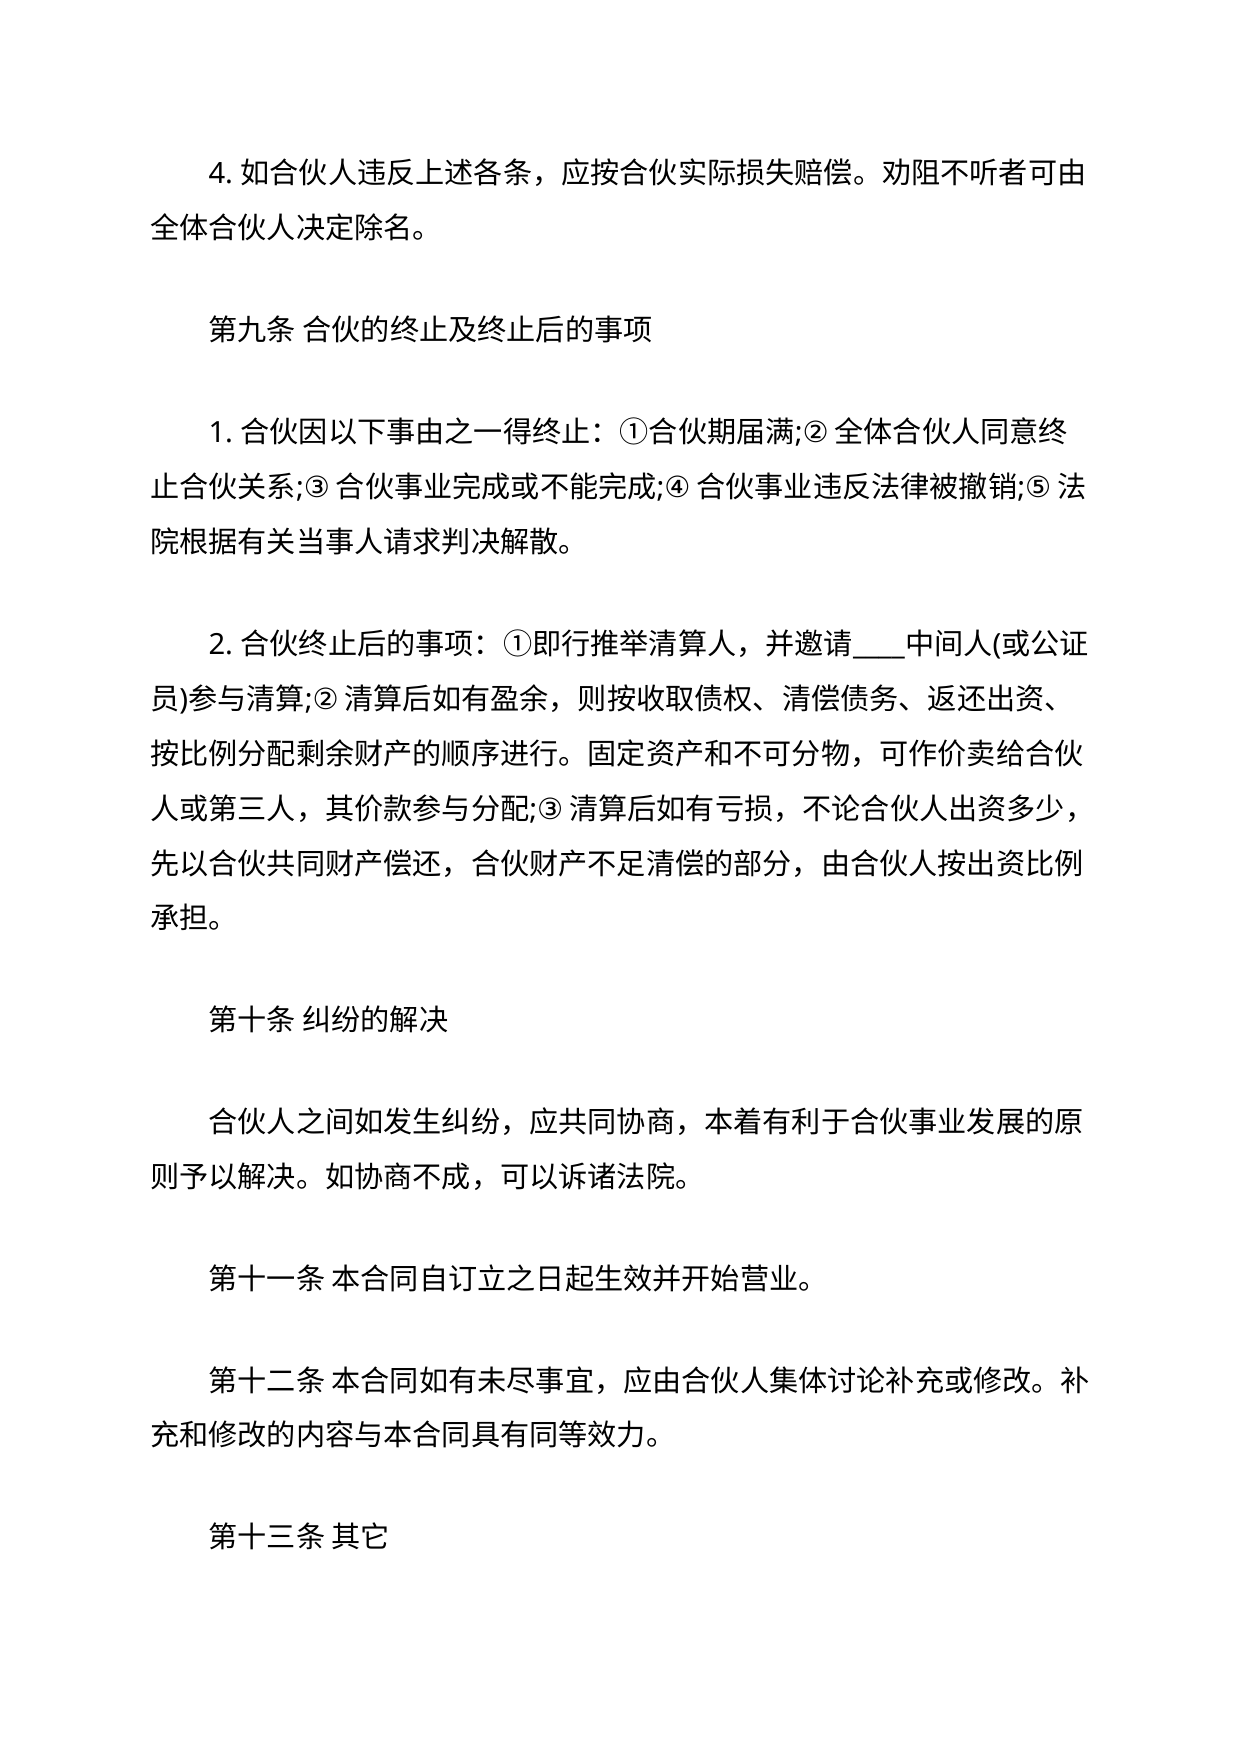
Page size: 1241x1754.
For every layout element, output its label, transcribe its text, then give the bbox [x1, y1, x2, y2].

text 2. 合伙终止后的事项：①即行推举清算人，并邀请____中间人(或公证员)参与清算;②清算后如有盈余，则按收取债权、清偿债务、返还出资、按比例分配剩余财产的顺序进行。固定资产和不可分物，可作价卖给合伙人或第三人，其价款参与分配;③清算后如有亏损，不论合伙人出资多少，先以合伙共同财产偿还，合伙财产不足清偿的部分，由合伙人按出资比例承担。 [150, 620, 1090, 937]
text 第十条 纠纷的解决 [150, 997, 1090, 1039]
text 第九条 合伙的终止及终止后的事项 [150, 307, 1090, 349]
text 第十一条 本合同自订立之日起生效并开始营业。 [150, 1255, 1090, 1298]
text 1. 合伙因以下事由之一得终止：①合伙期届满;②全体合伙人同意终止合伙关系;③合伙事业完成或不能完成;④合伙事业违反法律被撤销;⑤法院根据有关当事人请求判决解散。 [150, 408, 1090, 561]
text 合伙人之间如发生纠纷，应共同协商，本着有利于合伙事业发展的原则予以解决。如协商不成，可以诉诸法院。 [150, 1099, 1090, 1196]
text 第十二条 本合同如有未尽事宜，应由合伙人集体讨论补充或修改。补充和修改的内容与本合同具有同等效力。 [150, 1357, 1090, 1454]
text 4. 如合伙人违反上述各条，应按合伙实际损失赔偿。劝阻不听者可由全体合伙人决定除名。 [150, 150, 1090, 247]
text 第十三条 其它 [150, 1514, 1090, 1556]
